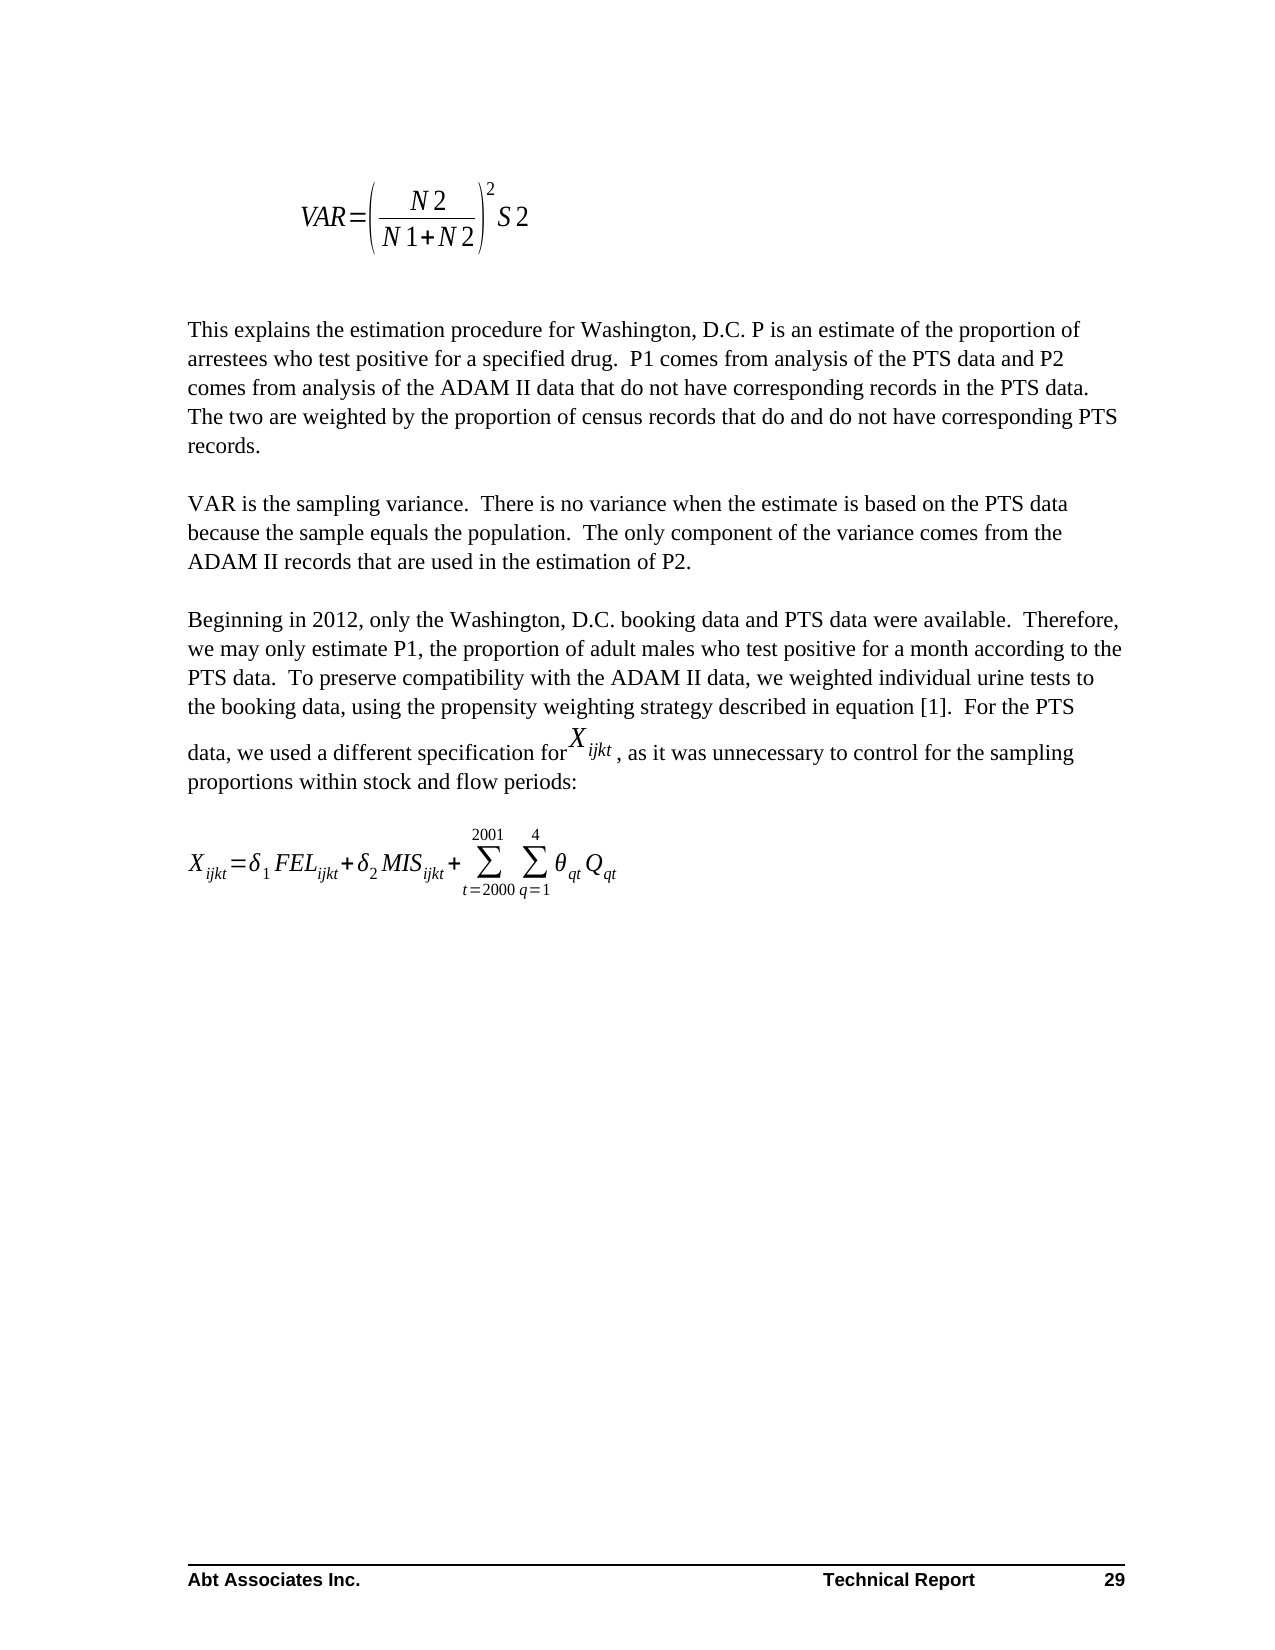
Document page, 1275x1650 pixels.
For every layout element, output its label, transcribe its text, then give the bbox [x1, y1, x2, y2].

text Beginning in 2012, only the Washington, D.C. booking data and PTS data were available. Therefore, we may only estimate P1, the proportion of adult males who test positive for a month according to the PTS data. To preserve compatibility with the ADAM II data, we weighted individual urine tests to the booking data, using the propensity weighting strategy described in equation [1]. For the PTS data, we used a different specification for, as it was unnecessary to control for the sampling proportions within stock and flow periods: [187, 606, 1125, 794]
text VAR is the sampling variance. There is no variance when the estimate is based on the PTS data because the sample equals the population. The only component of the variance comes from the ADAM II records that are used in the estimation of P2. [187, 490, 1125, 574]
text This explains the estimation procedure for Washington, D.C. P is an estimate of the proportion of arrestees who test positive for a specified drug. P1 comes from analysis of the PTS data and P2 comes from analysis of the ADAM II data that do not have corresponding records in the PTS data. The two are weighted by the proportion of census records that do and do not have corresponding PTS records. [187, 317, 1125, 459]
